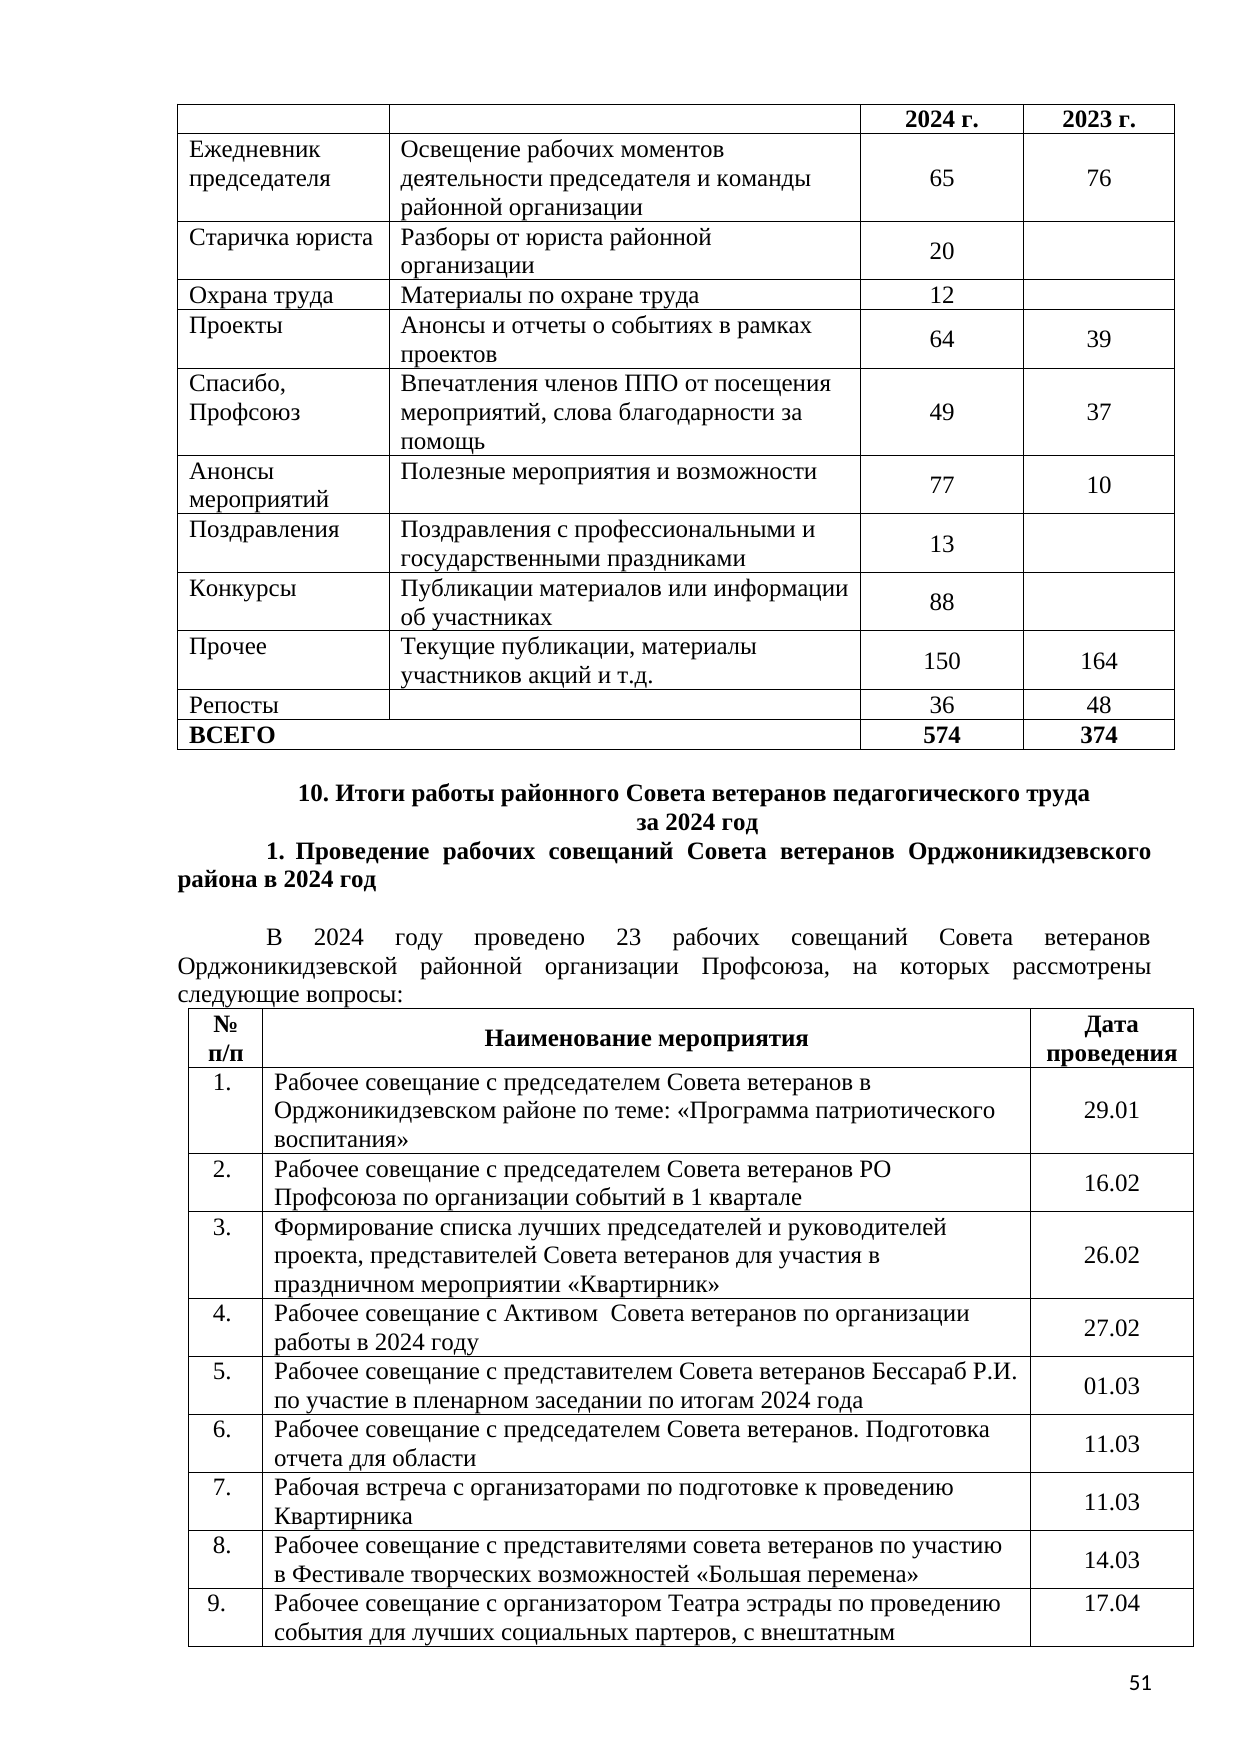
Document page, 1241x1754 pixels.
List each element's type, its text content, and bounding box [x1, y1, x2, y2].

table_cell 12 [861, 280, 1023, 309]
table_cell 13 [861, 514, 1023, 572]
text В 2024 году проведено 23 рабочих совещаний Совета ветеранов Орджоникидзевской районной организации Профсоюза, на которых рассмотрены следующие вопросы: [177, 922, 1152, 1008]
table_cell 374 [1024, 720, 1174, 748]
table_cell 26.02 [1031, 1212, 1193, 1298]
table_cell Текущие публикации, материалы участников акций и т.д. [390, 631, 860, 689]
table_cell [189, 1531, 262, 1588]
table_cell Спасибо, Профсоюз [178, 369, 389, 455]
table_cell 64 [861, 310, 1023, 367]
table_cell Рабочее совещание с председателем Совета ветеранов РО Профсоюза по организации событий в 1 квартале [263, 1154, 1030, 1211]
table_cell Поздравления с профессиональными и государственными праздниками [390, 514, 860, 572]
table_cell ВСЕГО [178, 720, 860, 748]
table_cell [178, 105, 389, 133]
table_cell 2023 г. [1024, 105, 1174, 133]
table_cell [189, 1299, 262, 1356]
table_cell 39 [1024, 310, 1174, 367]
table_cell Формирование списка лучших председателей и руководителей проекта, представителей Совета ветеранов для участия в праздничном мероприятии «Квартирник» [263, 1212, 1030, 1298]
table_cell [189, 1589, 262, 1646]
table_cell 150 [861, 631, 1023, 689]
table_cell 574 [861, 720, 1023, 748]
table_cell 27.02 [1031, 1299, 1193, 1356]
table_cell Освещение рабочих моментов деятельности председателя и команды районной организации [390, 134, 860, 221]
table_cell Полезные мероприятия и возможности [390, 456, 860, 513]
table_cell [263, 1589, 1030, 1646]
table_cell Рабочее совещание с председателем Совета ветеранов. Подготовка отчета для области [263, 1415, 1030, 1472]
subtitle 10. Итоги работы районного Совета ветеранов педагогического труда [177, 778, 1152, 807]
table_cell Проекты [178, 310, 389, 367]
table_cell Поздравления [178, 514, 389, 572]
table_cell [189, 1154, 262, 1211]
table_cell 14.03 [1031, 1531, 1193, 1588]
table_cell Публикации материалов или информации об участниках [390, 573, 860, 630]
subtitle за 2024 год [177, 807, 1152, 836]
table_cell 164 [1024, 631, 1174, 689]
table_cell Материалы по охране труда [390, 280, 860, 309]
table_header № п/п [189, 1009, 262, 1066]
table_cell Ежедневник председателя [178, 134, 389, 221]
table_cell 36 [861, 690, 1023, 719]
table_cell [1024, 514, 1174, 572]
table_cell [1024, 280, 1174, 309]
table_cell [189, 1415, 262, 1472]
table_cell 77 [861, 456, 1023, 513]
table_cell Разборы от юриста районной организации [390, 222, 860, 279]
list Проведение рабочих совещаний Совета ветеранов Орджоникидзевского района в 2024 год [177, 836, 1152, 893]
table_cell 65 [861, 134, 1023, 221]
table_cell 20 [861, 222, 1023, 279]
table_cell Анонсы мероприятий [178, 456, 389, 513]
table_header Наименование мероприятия [263, 1009, 1030, 1066]
table_cell Анонсы и отчеты о событиях в рамках проектов [390, 310, 860, 367]
table_cell [1024, 573, 1174, 630]
table_cell [189, 1212, 262, 1298]
table_cell 2024 г. [861, 105, 1023, 133]
table_cell Рабочее совещание с Активом Совета ветеранов по организации работы в 2024 году [263, 1299, 1030, 1356]
table_cell [189, 1357, 262, 1414]
table_cell Рабочее совещание с представителями совета ветеранов по участию в Фестивале творческих возможностей «Большая перемена» [263, 1531, 1030, 1588]
table_cell Конкурсы [178, 573, 389, 630]
table_cell 10 [1024, 456, 1174, 513]
table_cell 17.04 [1031, 1589, 1193, 1646]
table_cell [390, 690, 860, 719]
table_cell Прочее [178, 631, 389, 689]
table_cell 49 [861, 369, 1023, 455]
table_cell Старичка юриста [178, 222, 389, 279]
table_cell 76 [1024, 134, 1174, 221]
table_cell 16.02 [1031, 1154, 1193, 1211]
table_cell Рабочая встреча с организаторами по подготовке к проведению Квартирника [263, 1473, 1030, 1530]
table_header Дата проведения [1031, 1009, 1193, 1066]
table_cell [189, 1473, 262, 1530]
table_cell 11.03 [1031, 1473, 1193, 1530]
table_cell [189, 1068, 262, 1153]
table_cell [390, 105, 860, 133]
table_cell Рабочее совещание с представителем Совета ветеранов Бессараб Р.И. по участие в пленарном заседании по итогам 2024 года [263, 1357, 1030, 1414]
table_cell 88 [861, 573, 1023, 630]
table_cell 01.03 [1031, 1357, 1193, 1414]
table_cell [1024, 222, 1174, 279]
table_cell 29.01 [1031, 1068, 1193, 1153]
table_cell Репосты [178, 690, 389, 719]
table_cell Рабочее совещание с председателем Совета ветеранов в Орджоникидзевском районе по теме: «Программа патриотического воспитания» [263, 1068, 1030, 1153]
table_cell Впечатления членов ППО от посещения мероприятий, слова благодарности за помощь [390, 369, 860, 455]
table_cell 48 [1024, 690, 1174, 719]
table_cell 11.03 [1031, 1415, 1193, 1472]
table_cell Охрана труда [178, 280, 389, 309]
table_cell 37 [1024, 369, 1174, 455]
